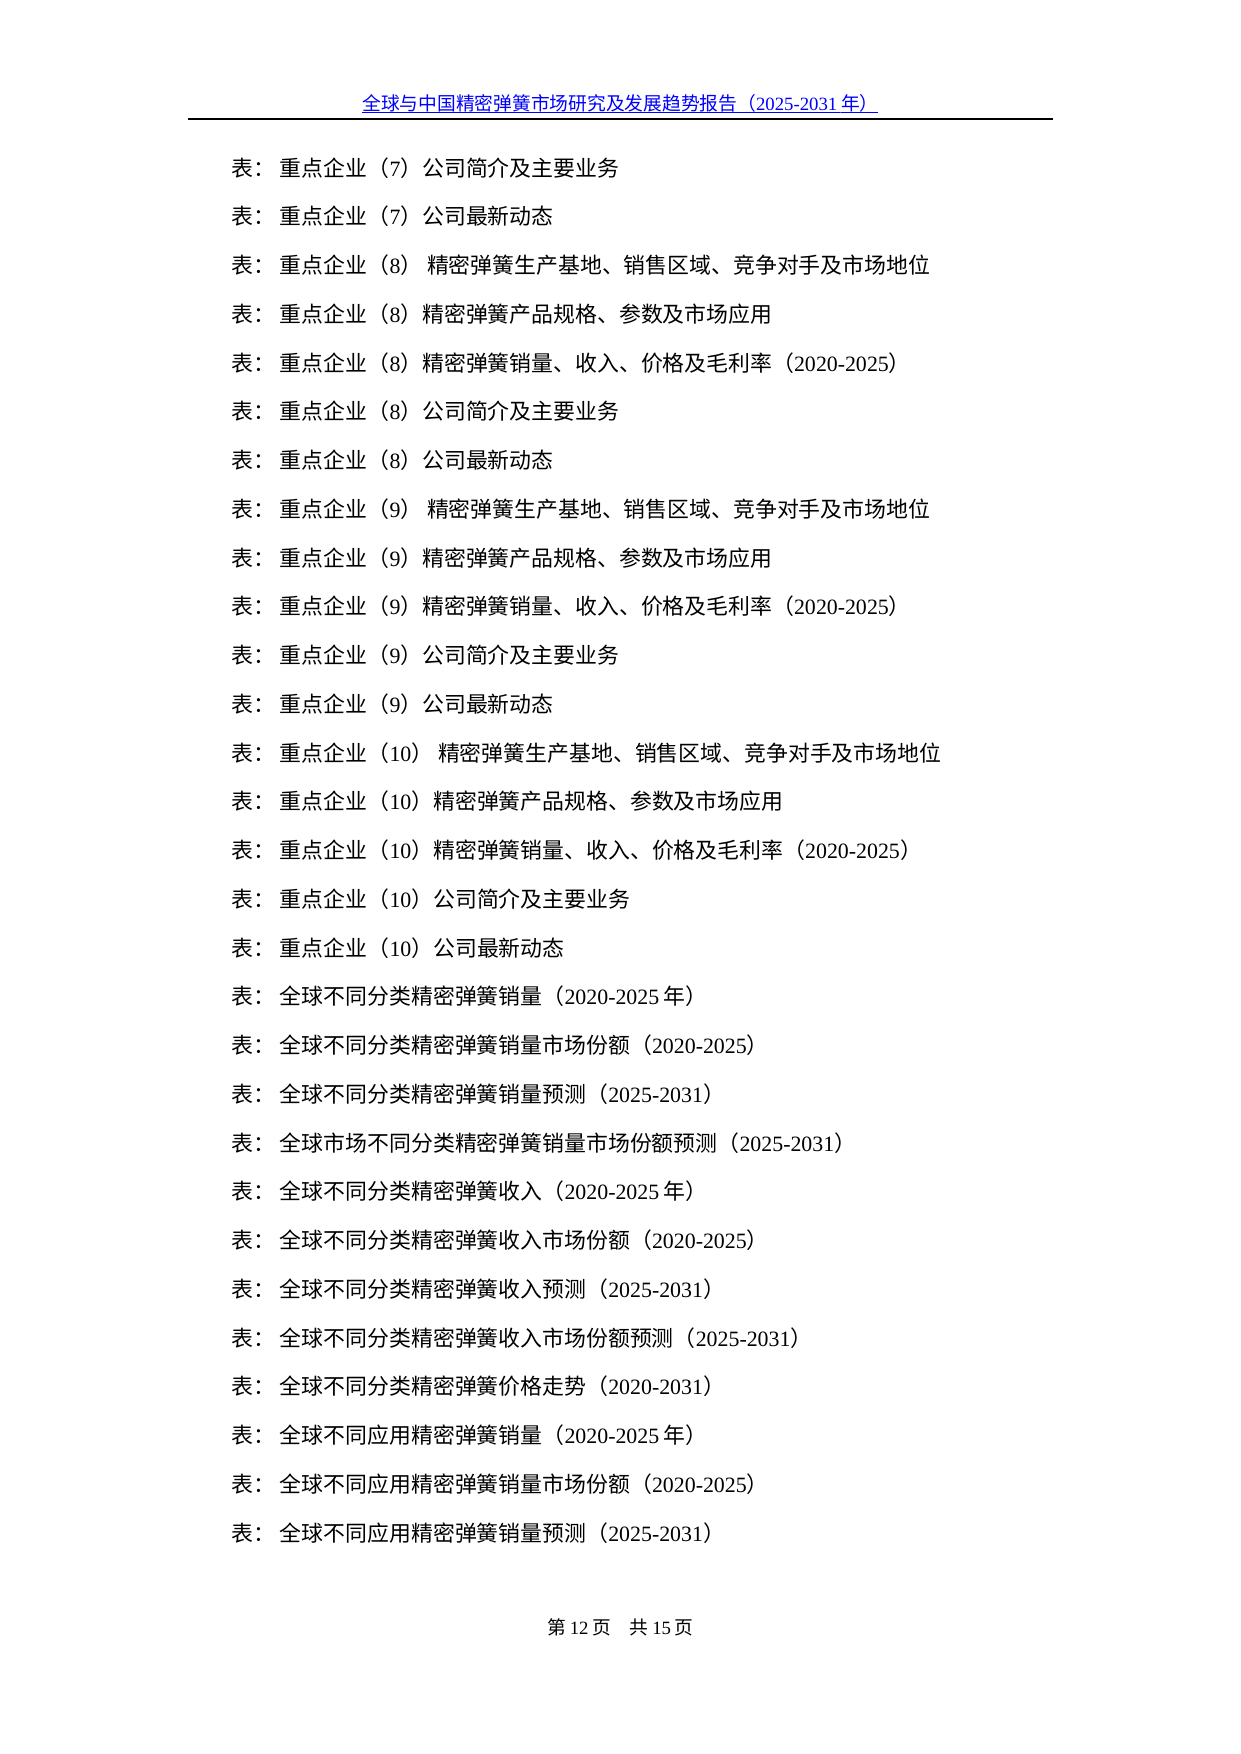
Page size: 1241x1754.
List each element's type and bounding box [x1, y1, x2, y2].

text [187, 150, 1053, 1548]
